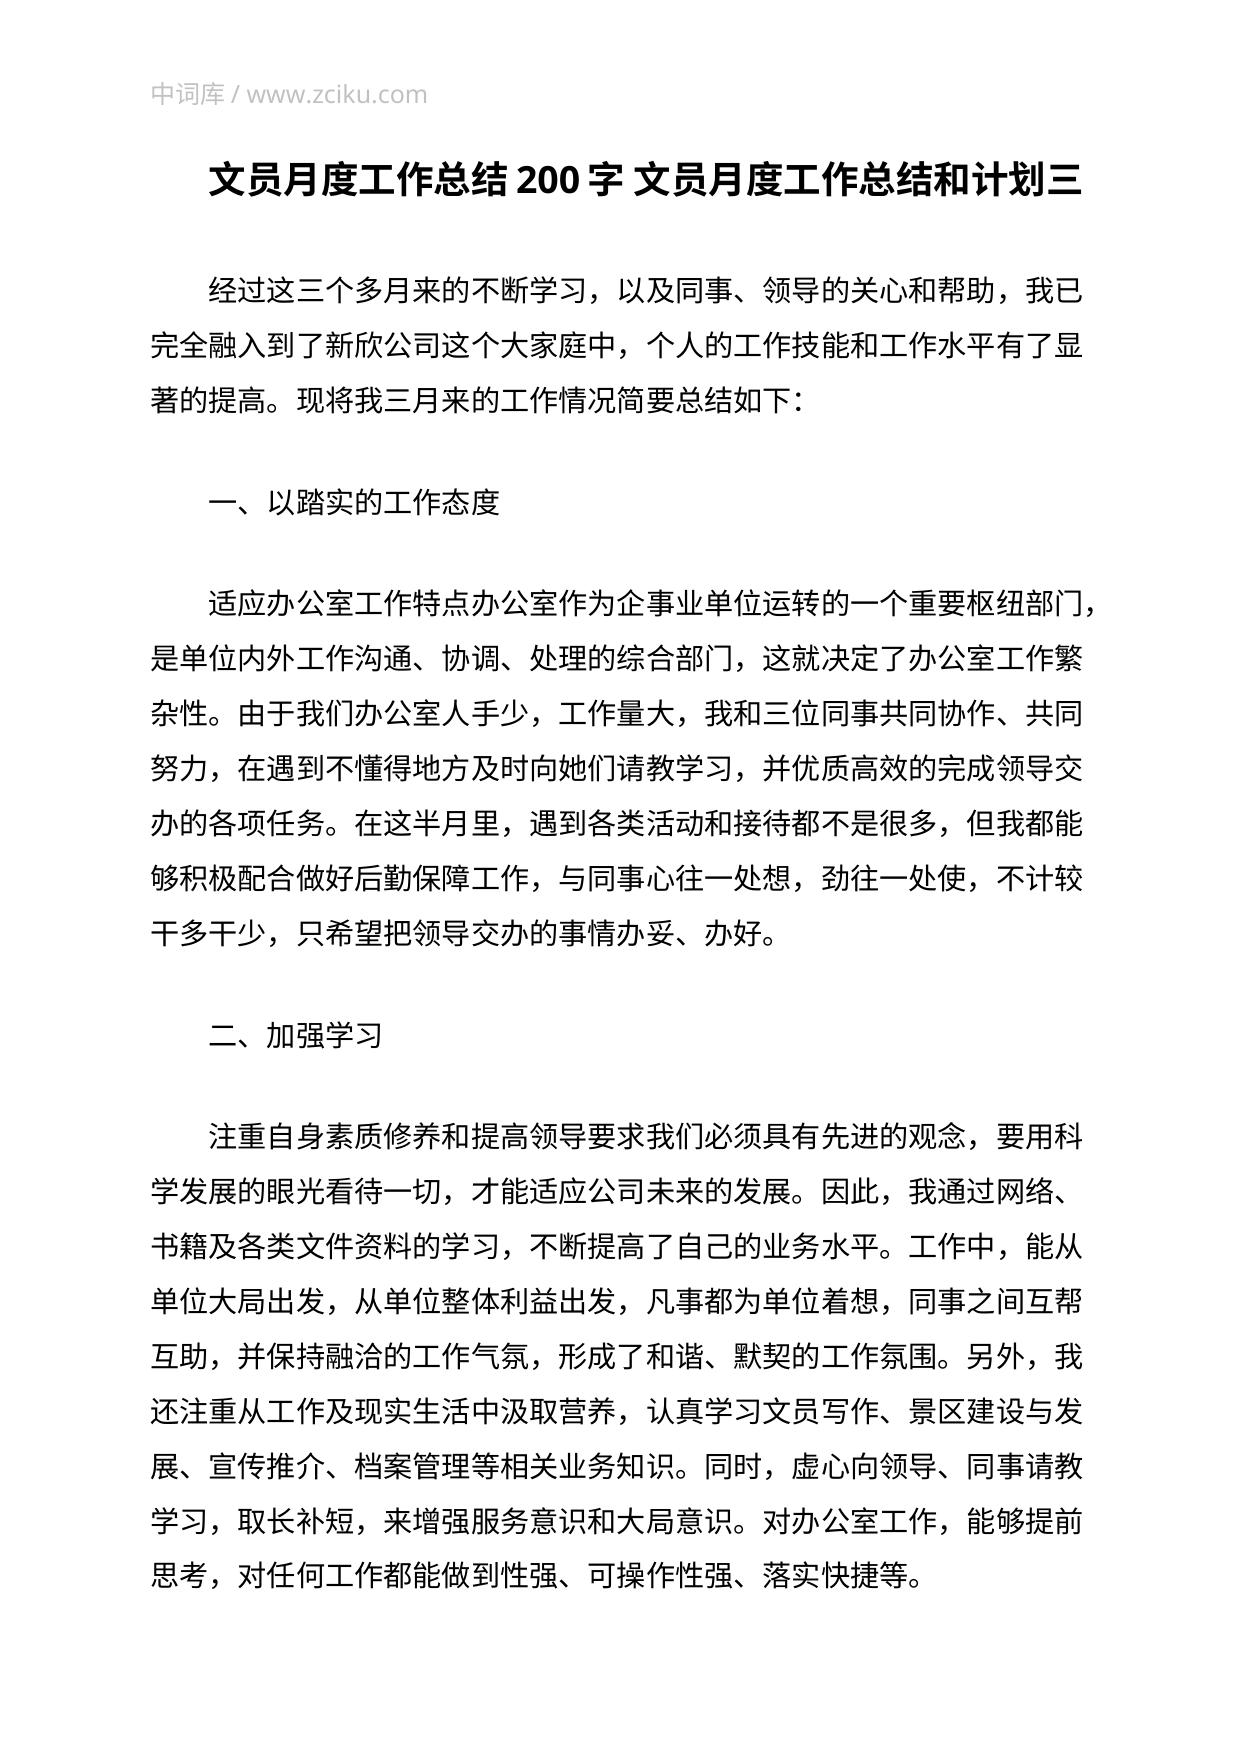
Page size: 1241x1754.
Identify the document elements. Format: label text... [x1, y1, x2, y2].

text 注重自身素质修养和提高领导要求我们必须具有先进的观念，要用科学发展的眼光看待一切，才能适应公司未来的发展。因此，我通过网络、书籍及各类文件资料的学习，不断提高了自己的业务水平。工作中，能从单位大局出发，从单位整体利益出发，凡事都为单位着想，同事之间互帮互助，并保持融洽的工作气氛，形成了和谐、默契的工作氛围。另外，我还注重从工作及现实生活中汲取营养，认真学习文员写作、景区建设与发展、宣传推介、档案管理等相关业务知识。同时，虚心向领导、同事请教学习，取长补短，来增强服务意识和大局意识。对办公室工作，能够提前思考，对任何工作都能做到性强、可操作性强、落实快捷等。 [150, 1114, 1090, 1595]
text 经过这三个多月来的不断学习，以及同事、领导的关心和帮助，我已完全融入到了新欣公司这个大家庭中，个人的工作技能和工作水平有了显著的提高。现将我三月来的工作情况简要总结如下： [150, 268, 1090, 420]
text 一、以踏实的工作态度 [150, 479, 1090, 521]
text 文员月度工作总结200字 文员月度工作总结和计划三 [150, 150, 1090, 204]
text 适应办公室工作特点办公室作为企事业单位运转的一个重要枢纽部门，是单位内外工作沟通、协调、处理的综合部门，这就决定了办公室工作繁杂性。由于我们办公室人手少，工作量大，我和三位同事共同协作、共同努力，在遇到不懂得地方及时向她们请教学习，并优质高效的完成领导交办的各项任务。在这半月里，遇到各类活动和接待都不是很多，但我都能够积极配合做好后勤保障工作，与同事心往一处想，劲往一处使，不计较干多干少，只希望把领导交办的事情办妥、办好。 [150, 581, 1090, 953]
text 二、加强学习 [150, 1012, 1090, 1054]
